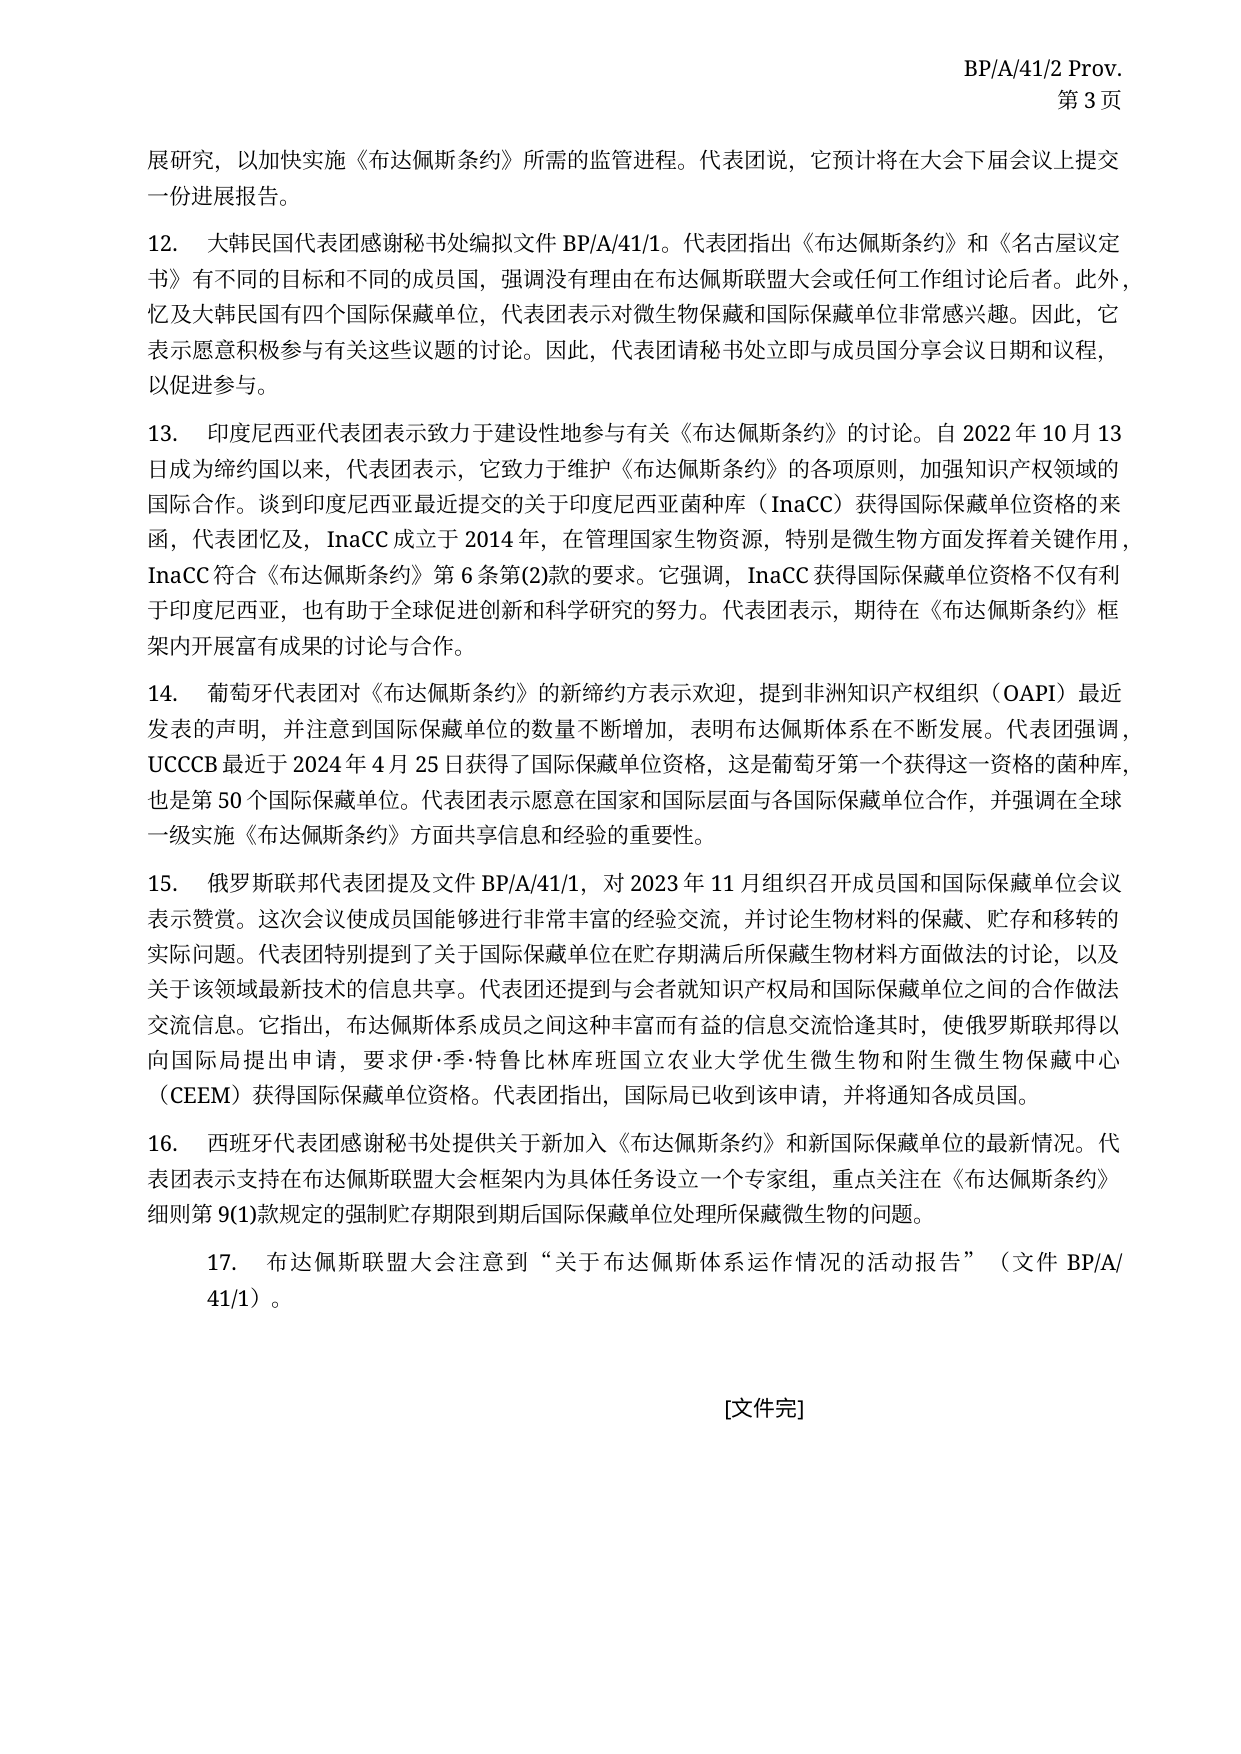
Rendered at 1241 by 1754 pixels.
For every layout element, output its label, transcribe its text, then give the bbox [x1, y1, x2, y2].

list [文件完] [724, 1387, 1122, 1423]
list 俄罗斯联邦代表团提及文件BP/A/41/1，对2023年11月组织召开成员国和国际保藏单位会议表示赞赏。这次会议使成员国能够进行非常丰富的经验交流，并讨论生物材料的保藏、贮存和移转的实际问题。代表团特别提到了关于国际保藏单位在贮存期满后所保藏生物材料方面做法的讨论，以及关于该领域最新技术的信息共享。代表团还提到与会者就知识产权局和国际保藏单位之间的合作做法交流信息。它指出，布达佩斯体系成员之间这种丰富而有益的信息交流恰逢其时，使俄罗斯联邦得以向国际局提出申请，要求伊·季·特鲁比林库班国立农业大学优生微生物和附生微生物保藏中心（CEEM）获得国际保藏单位资格。代表团指出，国际局已收到该申请，并将通知各成员国。 [148, 862, 1122, 1110]
list 西班牙代表团感谢秘书处提供关于新加入《布达佩斯条约》和新国际保藏单位的最新情况。代表团表示支持在布达佩斯联盟大会框架内为具体任务设立一个专家组，重点关注在《布达佩斯条约》细则第9(1)款规定的强制贮存期限到期后国际保藏单位处理所保藏微生物的问题。 [148, 1123, 1122, 1229]
list 布达佩斯联盟大会注意到“关于布达佩斯体系运作情况的活动报告”（文件BP/A/41/1）。 [207, 1242, 1122, 1312]
list 葡萄牙代表团对《布达佩斯条约》的新缔约方表示欢迎，提到非洲知识产权组织（OAPI）最近发表的声明，并注意到国际保藏单位的数量不断增加，表明布达佩斯体系在不断发展。代表团强调，UCCCB最近于2024年4月25日获得了国际保藏单位资格，这是葡萄牙第一个获得这一资格的菌种库，也是第50个国际保藏单位。代表团表示愿意在国家和国际层面与各国际保藏单位合作，并强调在全球一级实施《布达佩斯条约》方面共享信息和经验的重要性。 [148, 673, 1122, 850]
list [148, 139, 1122, 210]
list 大韩民国代表团感谢秘书处编拟文件BP/A/41/1。代表团指出《布达佩斯条约》和《名古屋议定书》有不同的目标和不同的成员国，强调没有理由在布达佩斯联盟大会或任何工作组讨论后者。此外，忆及大韩民国有四个国际保藏单位，代表团表示对微生物保藏和国际保藏单位非常感兴趣。因此，它表示愿意积极参与有关这些议题的讨论。因此，代表团请秘书处立即与成员国分享会议日期和议程，以促进参与。 [148, 223, 1122, 400]
list 印度尼西亚代表团表示致力于建设性地参与有关《布达佩斯条约》的讨论。自2022年10月13日成为缔约国以来，代表团表示，它致力于维护《布达佩斯条约》的各项原则，加强知识产权领域的国际合作。谈到印度尼西亚最近提交的关于印度尼西亚菌种库（InaCC）获得国际保藏单位资格的来函，代表团忆及，InaCC成立于2014年，在管理国家生物资源，特别是微生物方面发挥着关键作用，InaCC符合《布达佩斯条约》第6条第(2)款的要求。它强调，InaCC获得国际保藏单位资格不仅有利于印度尼西亚，也有助于全球促进创新和科学研究的努力。代表团表示，期待在《布达佩斯条约》框架内开展富有成果的讨论与合作。 [148, 412, 1122, 660]
